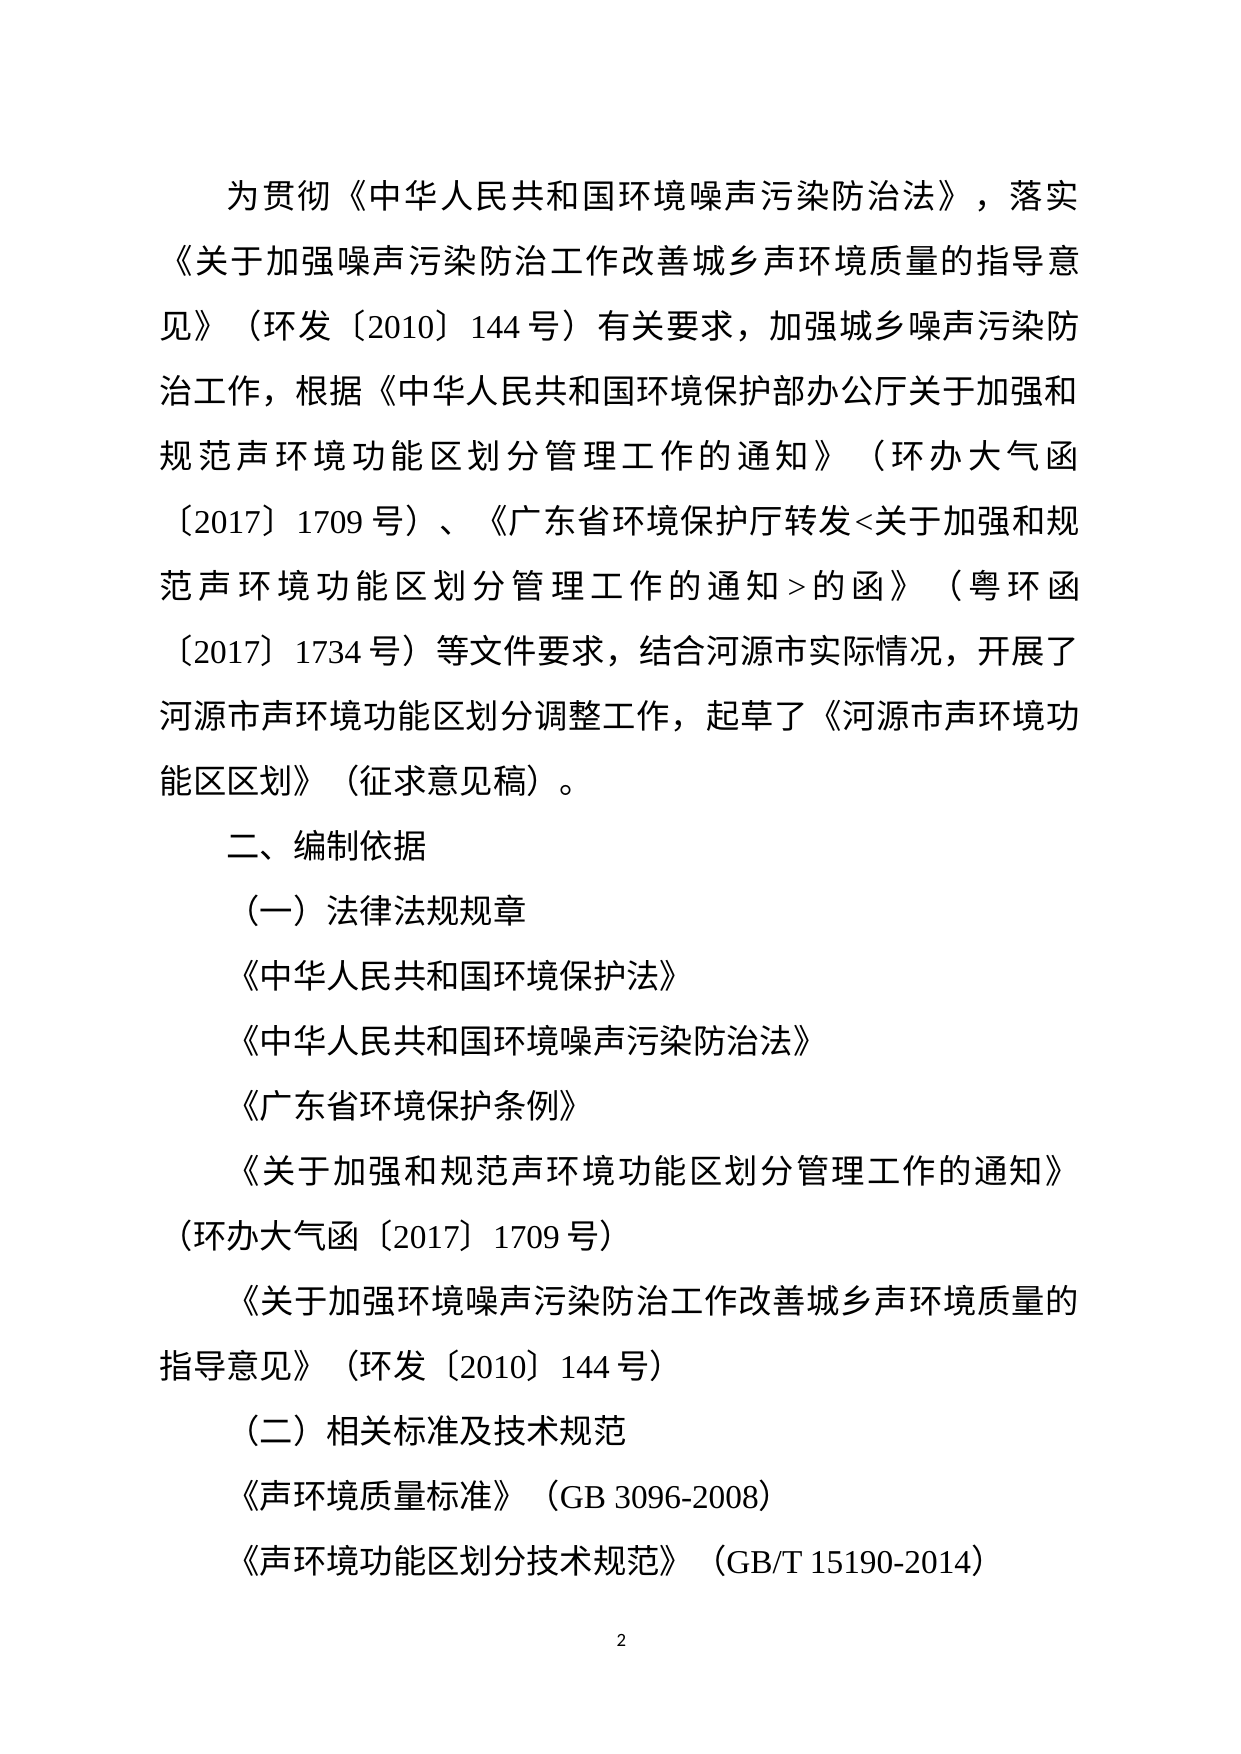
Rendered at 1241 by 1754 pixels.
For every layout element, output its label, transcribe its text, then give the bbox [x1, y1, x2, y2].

text 《中华人民共和国环境保护法》 [159, 942, 1081, 1007]
text （一）法律法规规章 [159, 877, 1081, 942]
text 《广东省环境保护条例》 [159, 1072, 1081, 1137]
text 为贯彻《中华人民共和国环境噪声污染防治法》，落实《关于加强噪声污染防治工作改善城乡声环境质量的指导意见》（环发〔2010〕144号）有关要求，加强城乡噪声污染防治工作，根据《中华人民共和国环境保护部办公厅关于加强和规范声环境功能区划分管理工作的通知》（环办大气函〔2017〕1709号）、《广东省环境保护厅转发<关于加强和规范声环境功能区划分管理工作的通知>的函》（粤环函〔2017〕1734号）等文件要求，结合河源市实际情况，开展了河源市声环境功能区划分调整工作，起草了《河源市声环境功能区区划》（征求意见稿）。 [159, 162, 1081, 812]
text 《声环境质量标准》（GB 3096-2008） [159, 1462, 1081, 1527]
text 《声环境功能区划分技术规范》（GB/T 15190-2014） [159, 1527, 1081, 1592]
text 《关于加强和规范声环境功能区划分管理工作的通知》（环办大气函〔2017〕1709号） [159, 1137, 1081, 1267]
text （二）相关标准及技术规范 [159, 1397, 1081, 1462]
text 《中华人民共和国环境噪声污染防治法》 [159, 1007, 1081, 1072]
text 《关于加强环境噪声污染防治工作改善城乡声环境质量的指导意见》（环发〔2010〕144号） [159, 1267, 1081, 1397]
text 二、编制依据 [159, 812, 1081, 877]
